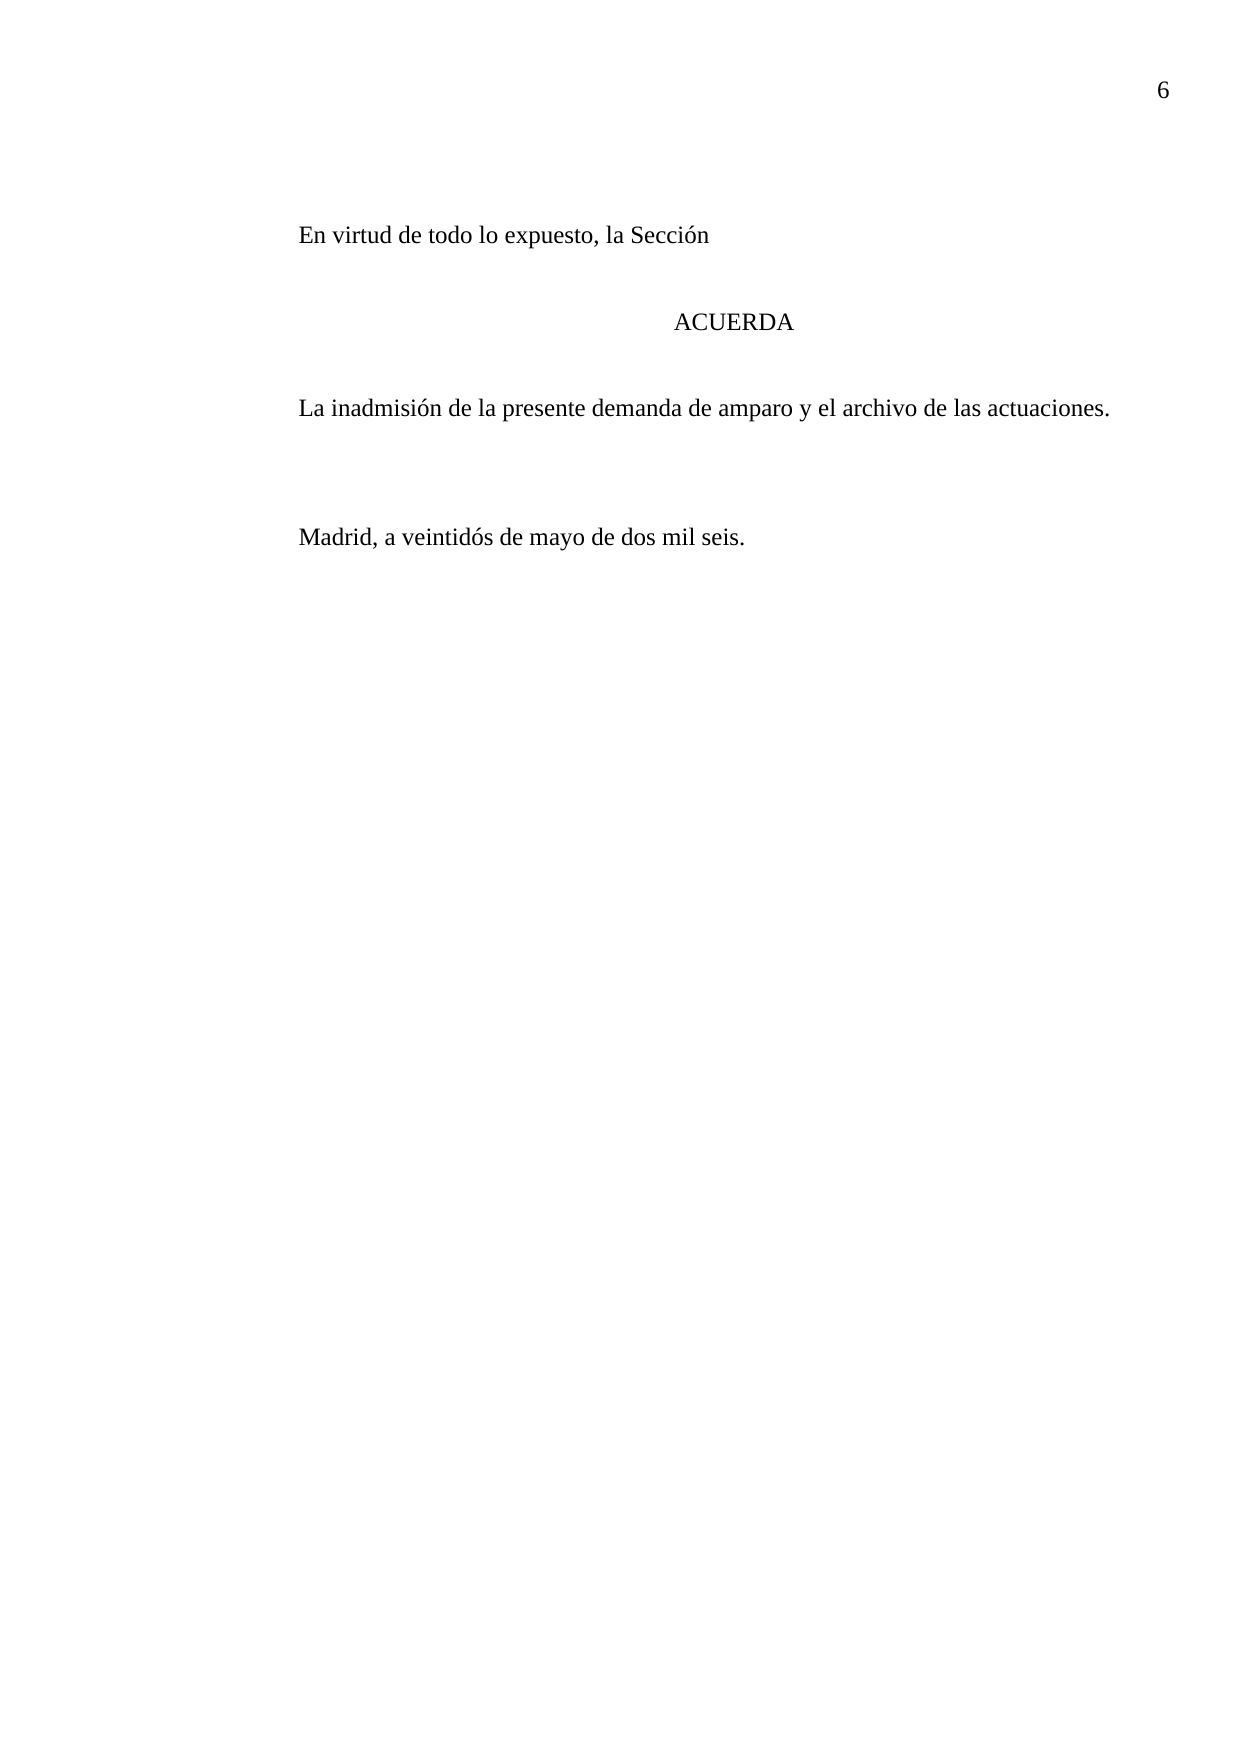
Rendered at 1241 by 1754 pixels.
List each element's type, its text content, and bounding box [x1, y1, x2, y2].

text La inadmisión de la presente demanda de amparo y el archivo de las actuaciones. [224, 393, 1169, 422]
text ACUERDA [224, 307, 1169, 335]
text En virtud de todo lo expuesto, la Sección [224, 220, 1169, 249]
text Madrid, a veintidós de mayo de dos mil seis. [224, 522, 1169, 551]
